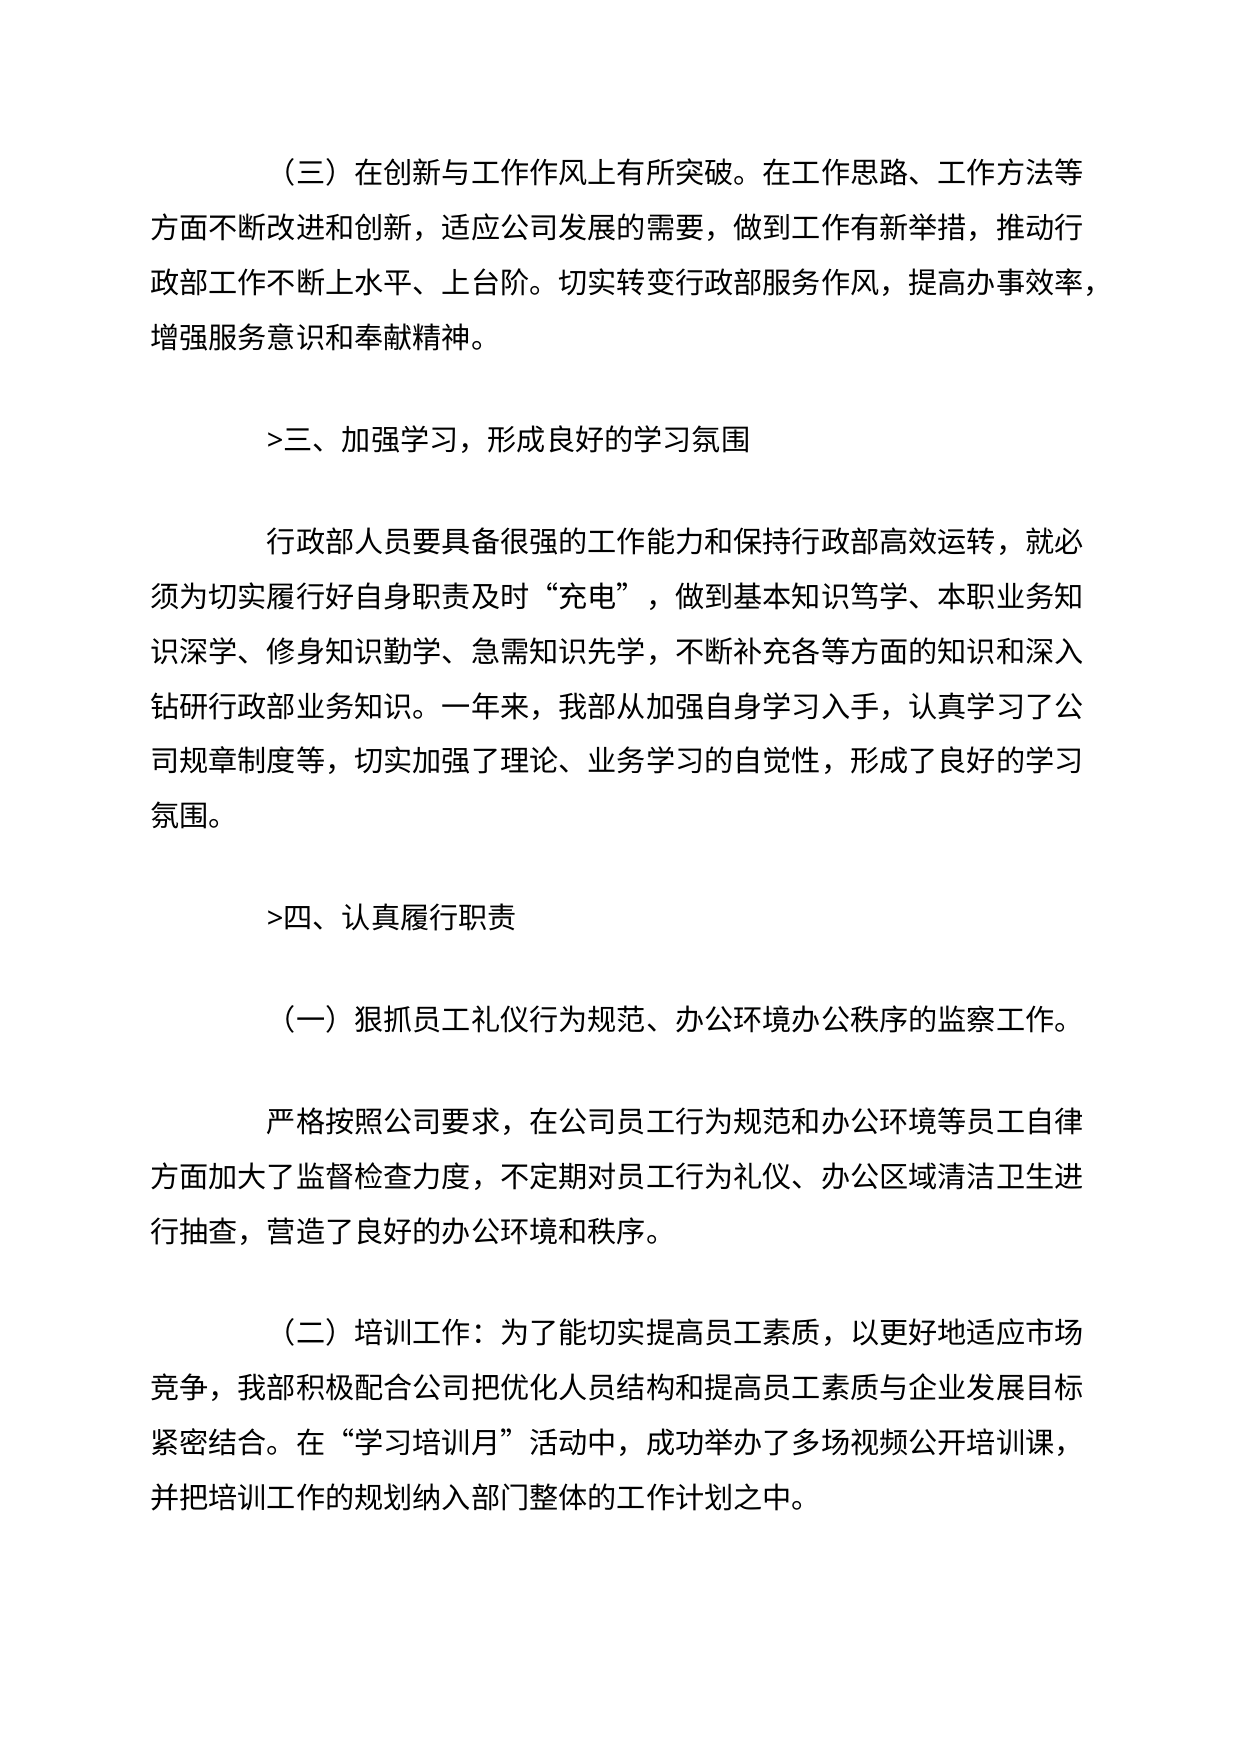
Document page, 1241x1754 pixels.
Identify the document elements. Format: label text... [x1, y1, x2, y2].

text >三、加强学习，形成良好的学习氛围 [150, 416, 1090, 459]
text >四、认真履行职责 [150, 895, 1090, 937]
text （二）培训工作：为了能切实提高员工素质，以更好地适应市场竞争，我部积极配合公司把优化人员结构和提高员工素质与企业发展目标紧密结合。在“学习培训月”活动中，成功举办了多场视频公开培训课，并把培训工作的规划纳入部门整体的工作计划之中。 [150, 1310, 1090, 1517]
text 行政部人员要具备很强的工作能力和保持行政部高效运转，就必须为切实履行好自身职责及时“充电”，做到基本知识笃学、本职业务知识深学、修身知识勤学、急需知识先学，不断补充各等方面的知识和深入钻研行政部业务知识。一年来，我部从加强自身学习入手，认真学习了公司规章制度等，切实加强了理论、业务学习的自觉性，形成了良好的学习氛围。 [150, 518, 1090, 835]
text 严格按照公司要求，在公司员工行为规范和办公环境等员工自律方面加大了监督检查力度，不定期对员工行为礼仪、办公区域清洁卫生进行抽查，营造了良好的办公环境和秩序。 [150, 1098, 1090, 1251]
text （三）在创新与工作作风上有所突破。在工作思路、工作方法等方面不断改进和创新，适应公司发展的需要，做到工作有新举措，推动行政部工作不断上水平、上台阶。切实转变行政部服务作风，提高办事效率，增强服务意识和奉献精神。 [150, 150, 1090, 357]
text （一）狠抓员工礼仪行为规范、办公环境办公秩序的监察工作。 [150, 997, 1090, 1039]
